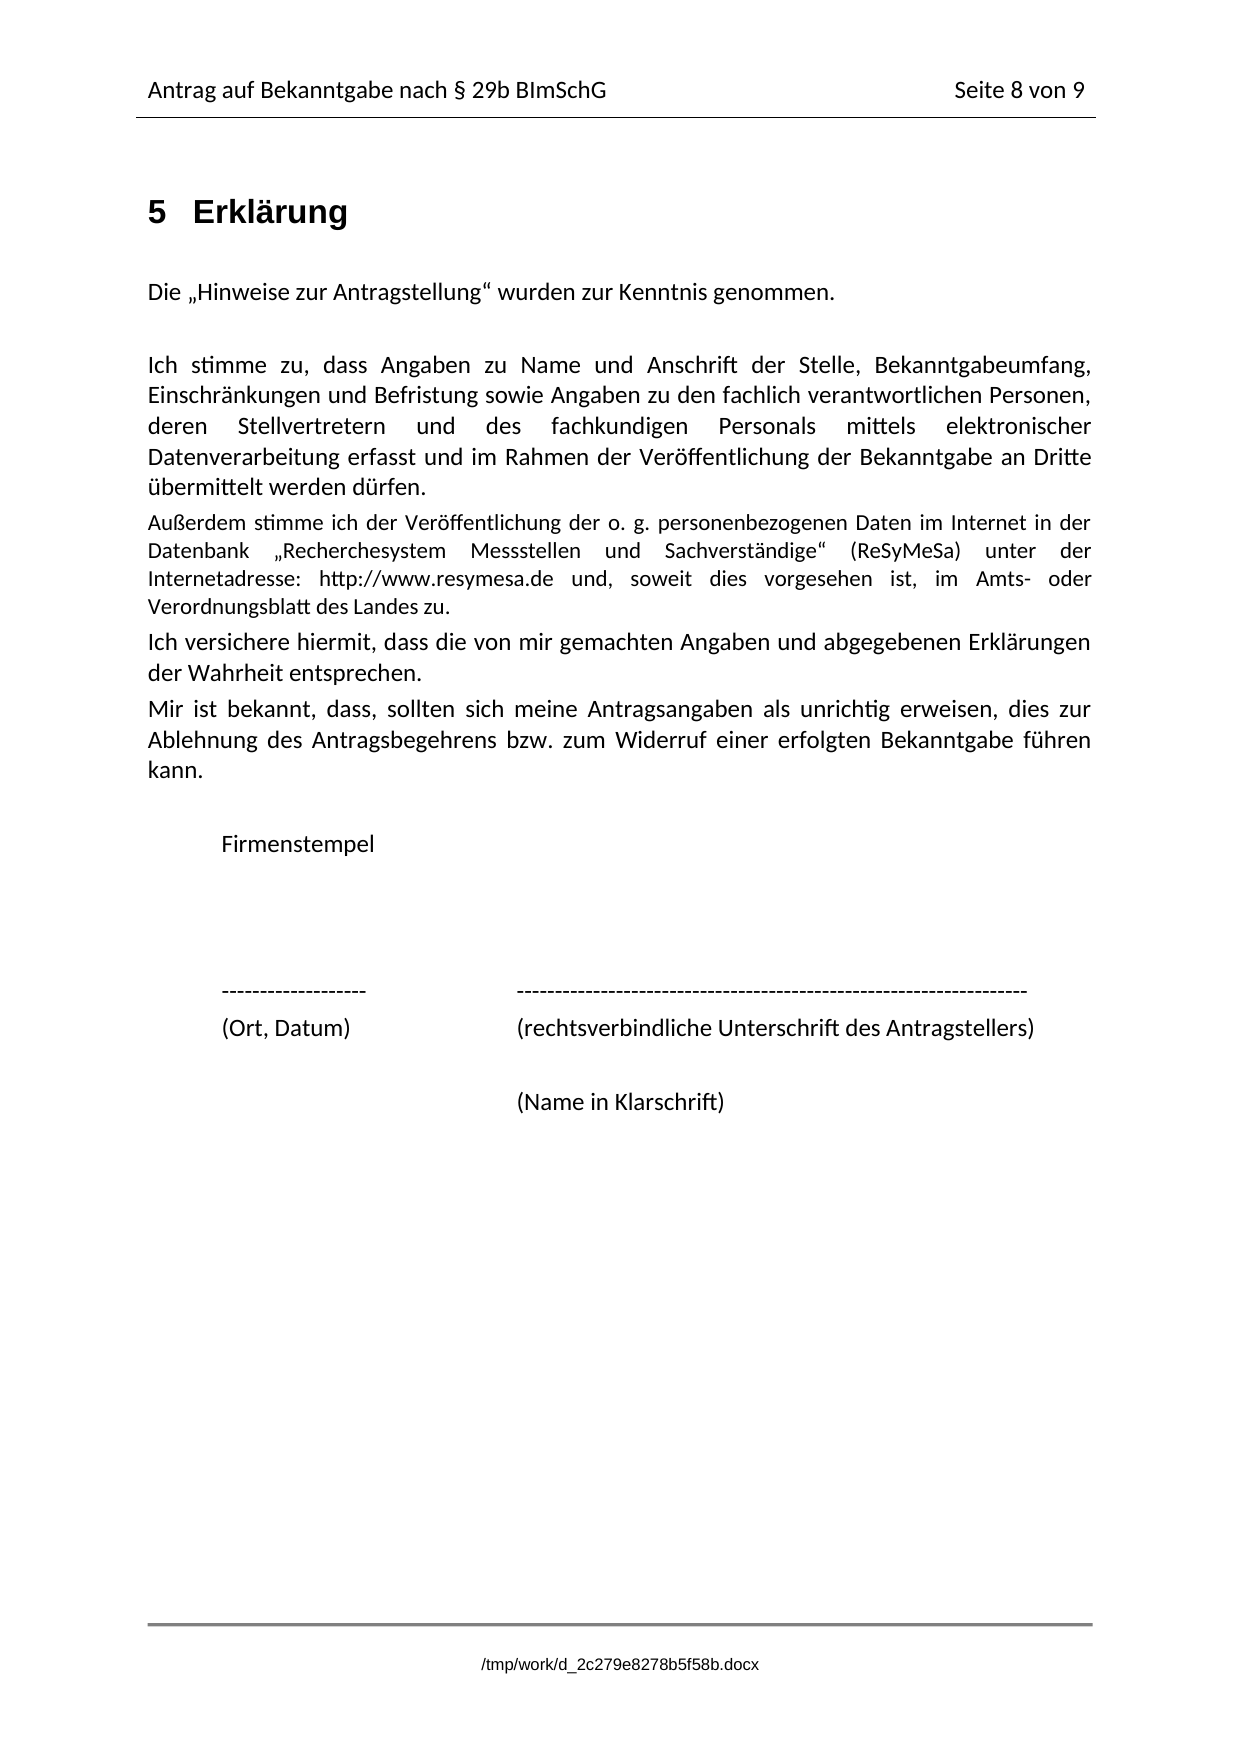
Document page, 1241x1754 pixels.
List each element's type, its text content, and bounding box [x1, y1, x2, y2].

text Firmenstempel [148, 828, 1093, 859]
text Ich stimme zu, dass Angaben zu Name und Anschrift der Stelle, Bekanntgabeumfang, Einschränkungen und Befristung sowie Angaben zu den fachlich verantwortlichen Personen, deren Stellvertretern und des fachkundigen Personals mittels elektronischer Datenverarbeitung erfasst und im Rahmen der Veröffentlichung der Bekanntgabe an Dritte übermittelt werden dürfen. [148, 349, 1093, 502]
text ------------------- ------------------------------------------------------------------- [148, 975, 1093, 1006]
text Ich versichere hiermit, dass die von mir gemachten Angaben und abgegebenen Erklärungen der Wahrheit entsprechen. [148, 626, 1093, 687]
text Mir ist bekannt, dass, sollten sich meine Antragsangaben als unrichtig erweisen, dies zur Ablehnung des Antragsbegehrens bzw. zum Widerruf einer erfolgten Bekanntgabe führen kann. [148, 694, 1093, 785]
text (Ort, Datum) (rechtsverbindliche Unterschrift des Antragstellers) [148, 1012, 1093, 1043]
text Die „Hinweise zur Antragstellung“ wurden zur Kenntnis genommen. [148, 276, 1093, 306]
text (Name in Klarschrift) [148, 1086, 1093, 1116]
subtitle Erklärung [148, 192, 1093, 231]
text Außerdem stimme ich der Veröffentlichung der o. g. personenbezogenen Daten im Internet in der Datenbank „Recherchesystem Messstellen und Sachverständige“ (ReSyMeSa) unter der Internetadresse: http://www.resymesa.de und, soweit dies vorgesehen ist, im Amts- oder Verordnungsblatt des Landes zu. [148, 508, 1093, 620]
